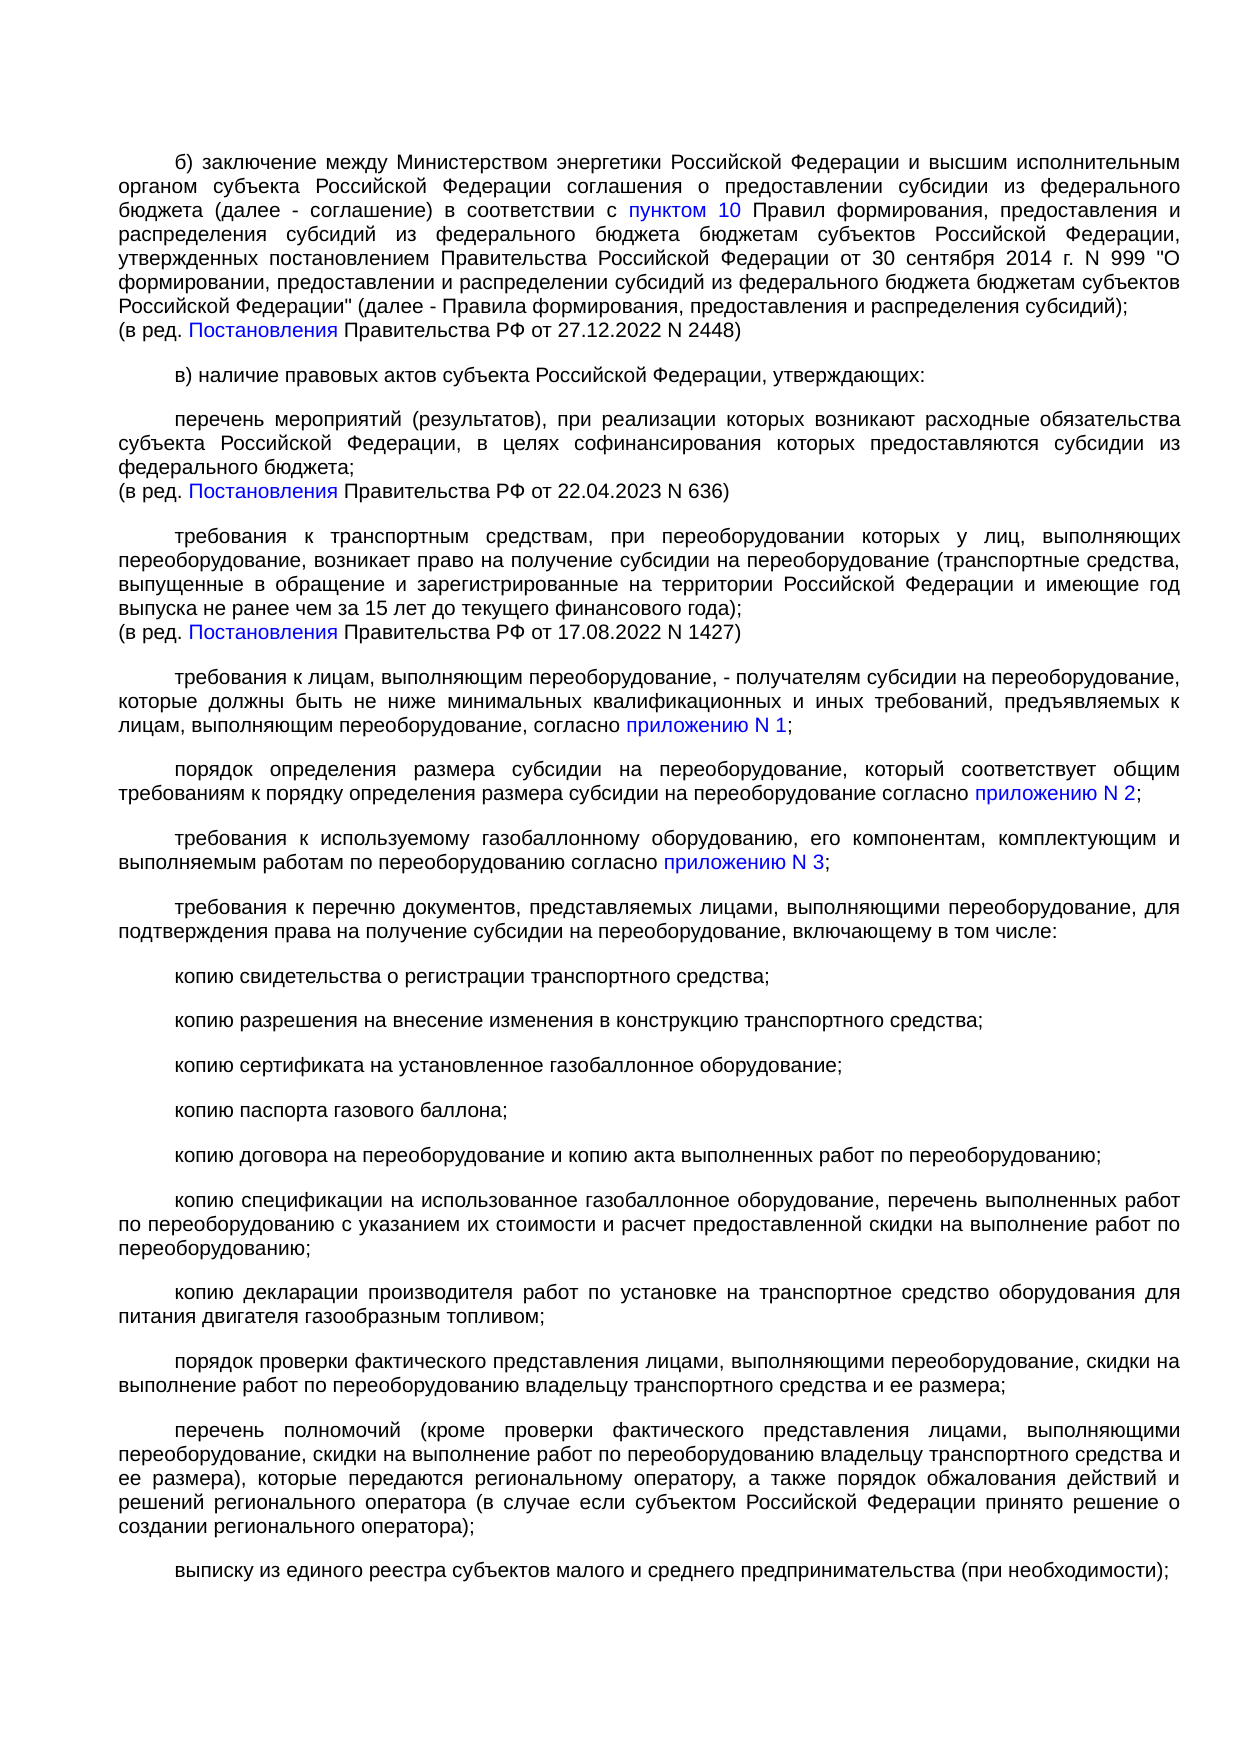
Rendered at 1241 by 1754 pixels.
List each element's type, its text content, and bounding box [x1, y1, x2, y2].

text (в ред. Постановления Правительства РФ от 27.12.2022 N 2448) [118, 318, 1181, 342]
text требования к перечню документов, представляемых лицами, выполняющими переоборудование, для подтверждения права на получение субсидии на переоборудование, включающему в том числе: [118, 895, 1181, 943]
text копию разрешения на внесение изменения в конструкцию транспортного средства; [118, 1008, 1181, 1032]
text перечень мероприятий (результатов), при реализации которых возникают расходные обязательства субъекта Российской Федерации, в целях софинансирования которых предоставляются субсидии из федерального бюджета; [118, 407, 1181, 479]
text б) заключение между Министерством энергетики Российской Федерации и высшим исполнительным органом субъекта Российской Федерации соглашения о предоставлении субсидии из федерального бюджета (далее - соглашение) в соответствии с пунктом 10 Правил формирования, предоставления и распределения субсидий из федерального бюджета бюджетам субъектов Российской Федерации, утвержденных постановлением Правительства Российской Федерации от 30 сентября 2014 г. N 999 "О формировании, предоставлении и распределении субсидий из федерального бюджета бюджетам субъектов Российской Федерации" (далее - Правила формирования, предоставления и распределения субсидий); [118, 150, 1181, 318]
text порядок определения размера субсидии на переоборудование, который соответствует общим требованиям к порядку определения размера субсидии на переоборудование согласно приложению N 2; [118, 757, 1181, 805]
text перечень полномочий (кроме проверки фактического представления лицами, выполняющими переоборудование, скидки на выполнение работ по переоборудованию владельцу транспортного средства и ее размера), которые передаются региональному оператору, а также порядок обжалования действий и решений регионального оператора (в случае если субъектом Российской Федерации принято решение о создании регионального оператора); [118, 1418, 1181, 1537]
text (в ред. Постановления Правительства РФ от 17.08.2022 N 1427) [118, 620, 1181, 644]
text требования к транспортным средствам, при переоборудовании которых у лиц, выполняющих переоборудование, возникает право на получение субсидии на переоборудование (транспортные средства, выпущенные в обращение и зарегистрированные на территории Российской Федерации и имеющие год выпуска не ранее чем за 15 лет до текущего финансового года); [118, 524, 1181, 620]
text копию свидетельства о регистрации транспортного средства; [118, 963, 1181, 987]
text копию договора на переоборудование и копию акта выполненных работ по переоборудованию; [118, 1143, 1181, 1167]
text выписку из единого реестра субъектов малого и среднего предпринимательства (при необходимости); [118, 1558, 1181, 1582]
text требования к лицам, выполняющим переоборудование, - получателям субсидии на переоборудование, которые должны быть не ниже минимальных квалификационных и иных требований, предъявляемых к лицам, выполняющим переоборудование, согласно приложению N 1; [118, 664, 1181, 736]
text в) наличие правовых актов субъекта Российской Федерации, утверждающих: [118, 362, 1181, 386]
text копию спецификации на использованное газобаллонное оборудование, перечень выполненных работ по переоборудованию с указанием их стоимости и расчет предоставленной скидки на выполнение работ по переоборудованию; [118, 1187, 1181, 1259]
text (в ред. Постановления Правительства РФ от 22.04.2023 N 636) [118, 479, 1181, 503]
text копию сертификата на установленное газобаллонное оборудование; [118, 1053, 1181, 1077]
text требования к используемому газобаллонному оборудованию, его компонентам, комплектующим и выполняемым работам по переоборудованию согласно приложению N 3; [118, 826, 1181, 874]
text порядок проверки фактического представления лицами, выполняющими переоборудование, скидки на выполнение работ по переоборудованию владельцу транспортного средства и ее размера; [118, 1349, 1181, 1397]
text копию паспорта газового баллона; [118, 1098, 1181, 1122]
text копию декларации производителя работ по установке на транспортное средство оборудования для питания двигателя газообразным топливом; [118, 1280, 1181, 1328]
